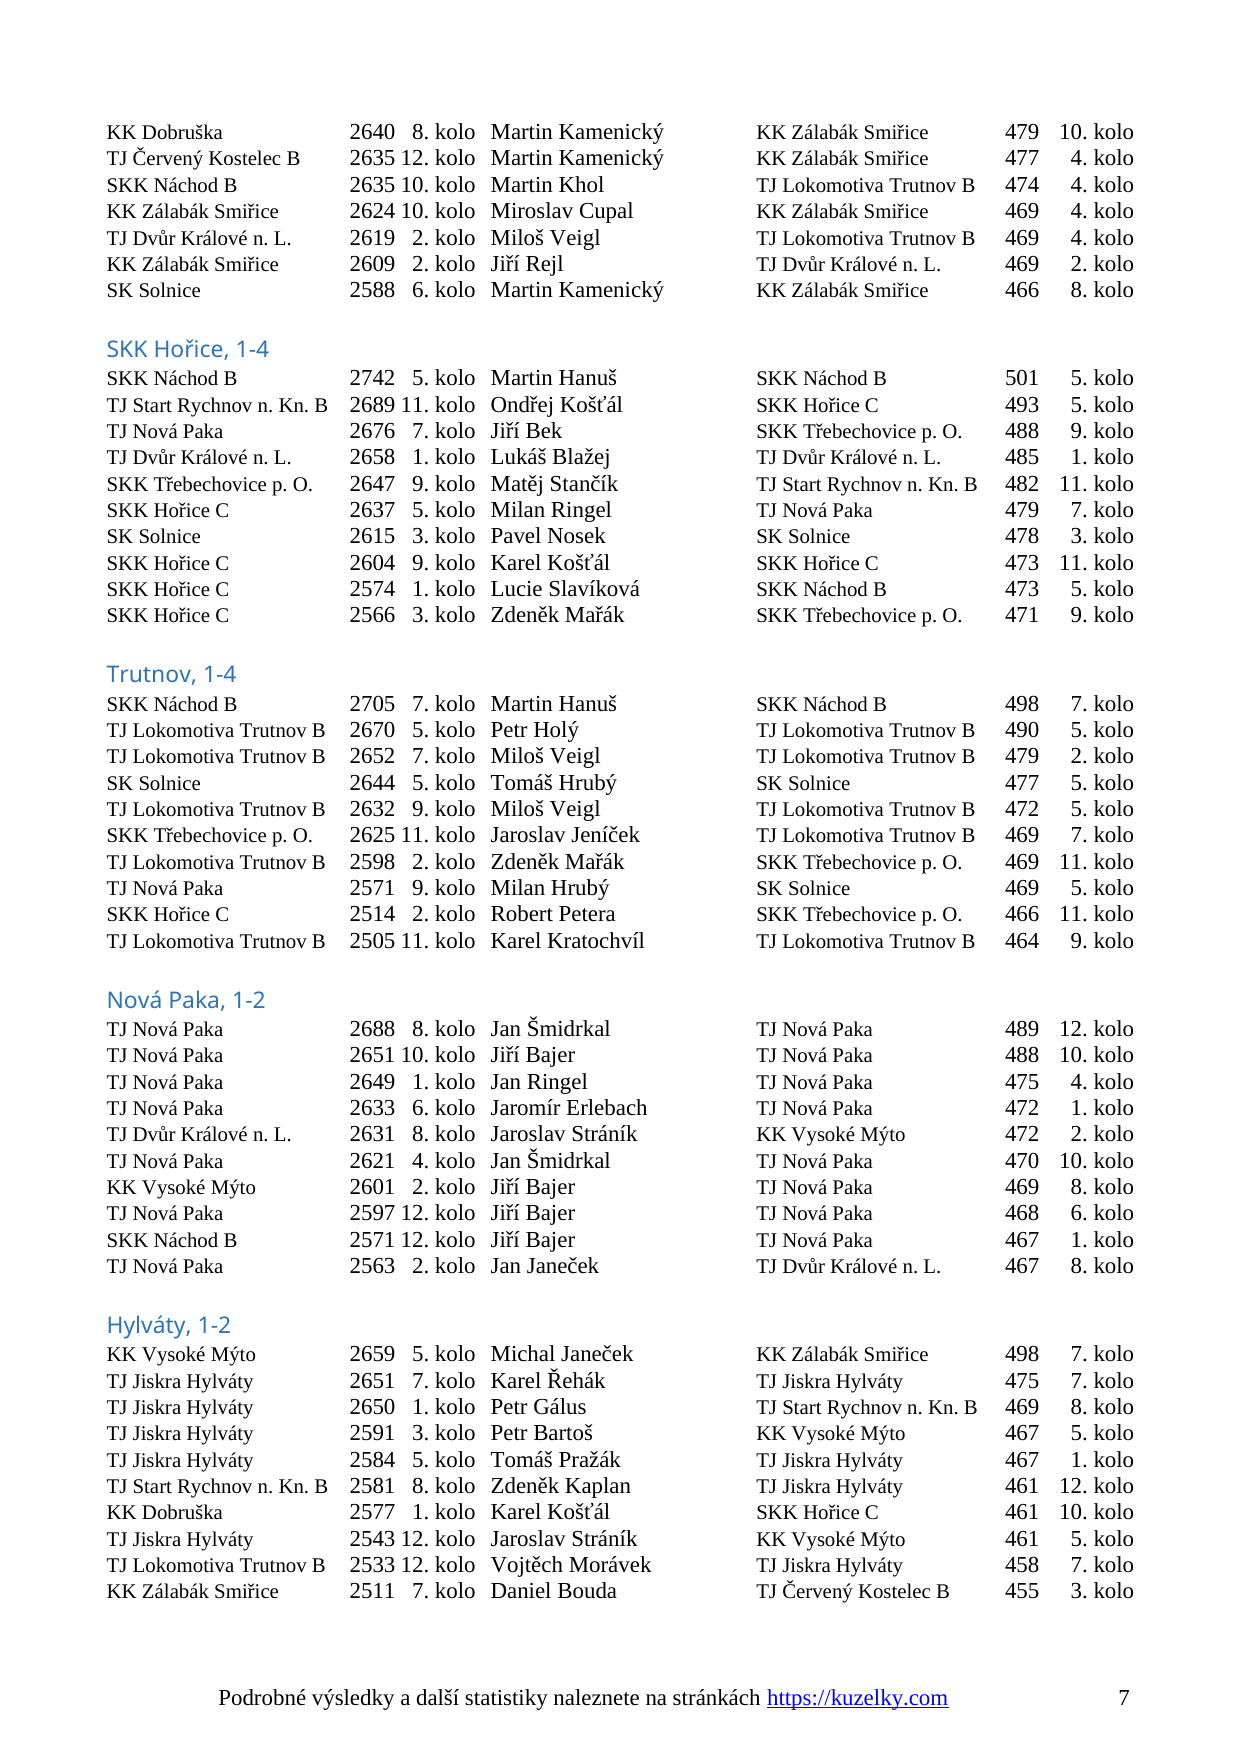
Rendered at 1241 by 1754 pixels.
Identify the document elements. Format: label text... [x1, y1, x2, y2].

subtitle Trutnov, 1-4 [106, 658, 1134, 690]
text TJ Nová Paka 2649 1. kolo Jan Ringel TJ Nová Paka 475 4. kolo [106, 1068, 1134, 1094]
text TJ Lokomotiva Trutnov B 2652 7. kolo Miloš Veigl TJ Lokomotiva Trutnov B 479 2. kolo [106, 742, 1134, 769]
text SK Solnice 2644 5. kolo Tomáš Hrubý SK Solnice 477 5. kolo [106, 769, 1134, 795]
text TJ Jiskra Hylváty 2651 7. kolo Karel Řehák TJ Jiskra Hylváty 475 7. kolo [106, 1367, 1134, 1393]
text TJ Nová Paka 2676 7. kolo Jiří Bek SKK Třebechovice p. O. 488 9. kolo [106, 417, 1134, 443]
text SKK Náchod B 2705 7. kolo Martin Hanuš SKK Náchod B 498 7. kolo [106, 690, 1134, 716]
text TJ Dvůr Králové n. L. 2619 2. kolo Miloš Veigl TJ Lokomotiva Trutnov B 469 4. kolo [106, 223, 1134, 250]
text SK Solnice 2615 3. kolo Pavel Nosek SK Solnice 478 3. kolo [106, 522, 1134, 549]
text TJ Lokomotiva Trutnov B 2670 5. kolo Petr Holý TJ Lokomotiva Trutnov B 490 5. kolo [106, 716, 1134, 742]
text TJ Červený Kostelec B 2635 12. kolo Martin Kamenický KK Zálabák Smiřice 477 4. kolo [106, 144, 1134, 171]
subtitle Hylváty, 1-2 [106, 1309, 1134, 1340]
text SKK Hořice C 2574 1. kolo Lucie Slavíková SKK Náchod B 473 5. kolo [106, 575, 1134, 602]
text TJ Lokomotiva Trutnov B 2533 12. kolo Vojtěch Morávek TJ Jiskra Hylváty 458 7. kolo [106, 1551, 1134, 1577]
text TJ Start Rychnov n. Kn. B 2581 8. kolo Zdeněk Kaplan TJ Jiskra Hylváty 461 12. kolo [106, 1472, 1134, 1498]
text TJ Nová Paka 2633 6. kolo Jaromír Erlebach TJ Nová Paka 472 1. kolo [106, 1094, 1134, 1120]
text TJ Nová Paka 2651 10. kolo Jiří Bajer TJ Nová Paka 488 10. kolo [106, 1041, 1134, 1068]
text SKK Třebechovice p. O. 2647 9. kolo Matěj Stančík TJ Start Rychnov n. Kn. B 482 11. kolo [106, 470, 1134, 496]
text KK Zálabák Smiřice 2511 7. kolo Daniel Bouda TJ Červený Kostelec B 455 3. kolo [106, 1577, 1134, 1604]
text KK Zálabák Smiřice 2609 2. kolo Jiří Rejl TJ Dvůr Králové n. L. 469 2. kolo [106, 250, 1134, 276]
text TJ Jiskra Hylváty 2543 12. kolo Jaroslav Stráník KK Vysoké Mýto 461 5. kolo [106, 1525, 1134, 1551]
text KK Dobruška 2640 8. kolo Martin Kamenický KK Zálabák Smiřice 479 10. kolo [106, 118, 1134, 144]
text TJ Jiskra Hylváty 2650 1. kolo Petr Gálus TJ Start Rychnov n. Kn. B 469 8. kolo [106, 1393, 1134, 1419]
text TJ Jiskra Hylváty 2591 3. kolo Petr Bartoš KK Vysoké Mýto 467 5. kolo [106, 1419, 1134, 1446]
subtitle Nová Paka, 1-2 [106, 984, 1134, 1015]
subtitle SKK Hořice, 1-4 [106, 333, 1134, 364]
text SK Solnice 2588 6. kolo Martin Kamenický KK Zálabák Smiřice 466 8. kolo [106, 276, 1134, 303]
text SKK Hořice C 2604 9. kolo Karel Košťál SKK Hořice C 473 11. kolo [106, 549, 1134, 575]
text TJ Start Rychnov n. Kn. B 2689 11. kolo Ondřej Košťál SKK Hořice C 493 5. kolo [106, 391, 1134, 417]
text SKK Náchod B 2635 10. kolo Martin Khol TJ Lokomotiva Trutnov B 474 4. kolo [106, 171, 1134, 197]
text TJ Dvůr Králové n. L. 2658 1. kolo Lukáš Blažej TJ Dvůr Králové n. L. 485 1. kolo [106, 443, 1134, 470]
text TJ Nová Paka 2621 4. kolo Jan Šmidrkal TJ Nová Paka 470 10. kolo [106, 1147, 1134, 1173]
text TJ Nová Paka 2688 8. kolo Jan Šmidrkal TJ Nová Paka 489 12. kolo [106, 1015, 1134, 1041]
text SKK Náchod B 2571 12. kolo Jiří Bajer TJ Nová Paka 467 1. kolo [106, 1226, 1134, 1252]
text SKK Hořice C 2566 3. kolo Zdeněk Mařák SKK Třebechovice p. O. 471 9. kolo [106, 602, 1134, 628]
text TJ Lokomotiva Trutnov B 2598 2. kolo Zdeněk Mařák SKK Třebechovice p. O. 469 11. kolo [106, 848, 1134, 874]
text TJ Dvůr Králové n. L. 2631 8. kolo Jaroslav Stráník KK Vysoké Mýto 472 2. kolo [106, 1120, 1134, 1147]
text KK Vysoké Mýto 2601 2. kolo Jiří Bajer TJ Nová Paka 469 8. kolo [106, 1173, 1134, 1199]
text SKK Hořice C 2637 5. kolo Milan Ringel TJ Nová Paka 479 7. kolo [106, 496, 1134, 522]
text TJ Nová Paka 2563 2. kolo Jan Janeček TJ Dvůr Králové n. L. 467 8. kolo [106, 1252, 1134, 1278]
text KK Vysoké Mýto 2659 5. kolo Michal Janeček KK Zálabák Smiřice 498 7. kolo [106, 1340, 1134, 1367]
text TJ Lokomotiva Trutnov B 2505 11. kolo Karel Kratochvíl TJ Lokomotiva Trutnov B 464 9. kolo [106, 927, 1134, 953]
text KK Zálabák Smiřice 2624 10. kolo Miroslav Cupal KK Zálabák Smiřice 469 4. kolo [106, 197, 1134, 223]
text SKK Hořice C 2514 2. kolo Robert Petera SKK Třebechovice p. O. 466 11. kolo [106, 901, 1134, 927]
text TJ Nová Paka 2571 9. kolo Milan Hrubý SK Solnice 469 5. kolo [106, 874, 1134, 901]
text SKK Třebechovice p. O. 2625 11. kolo Jaroslav Jeníček TJ Lokomotiva Trutnov B 469 7. kolo [106, 821, 1134, 848]
text SKK Náchod B 2742 5. kolo Martin Hanuš SKK Náchod B 501 5. kolo [106, 364, 1134, 391]
text TJ Nová Paka 2597 12. kolo Jiří Bajer TJ Nová Paka 468 6. kolo [106, 1199, 1134, 1226]
text KK Dobruška 2577 1. kolo Karel Košťál SKK Hořice C 461 10. kolo [106, 1498, 1134, 1525]
text TJ Jiskra Hylváty 2584 5. kolo Tomáš Pražák TJ Jiskra Hylváty 467 1. kolo [106, 1446, 1134, 1472]
text TJ Lokomotiva Trutnov B 2632 9. kolo Miloš Veigl TJ Lokomotiva Trutnov B 472 5. kolo [106, 795, 1134, 821]
